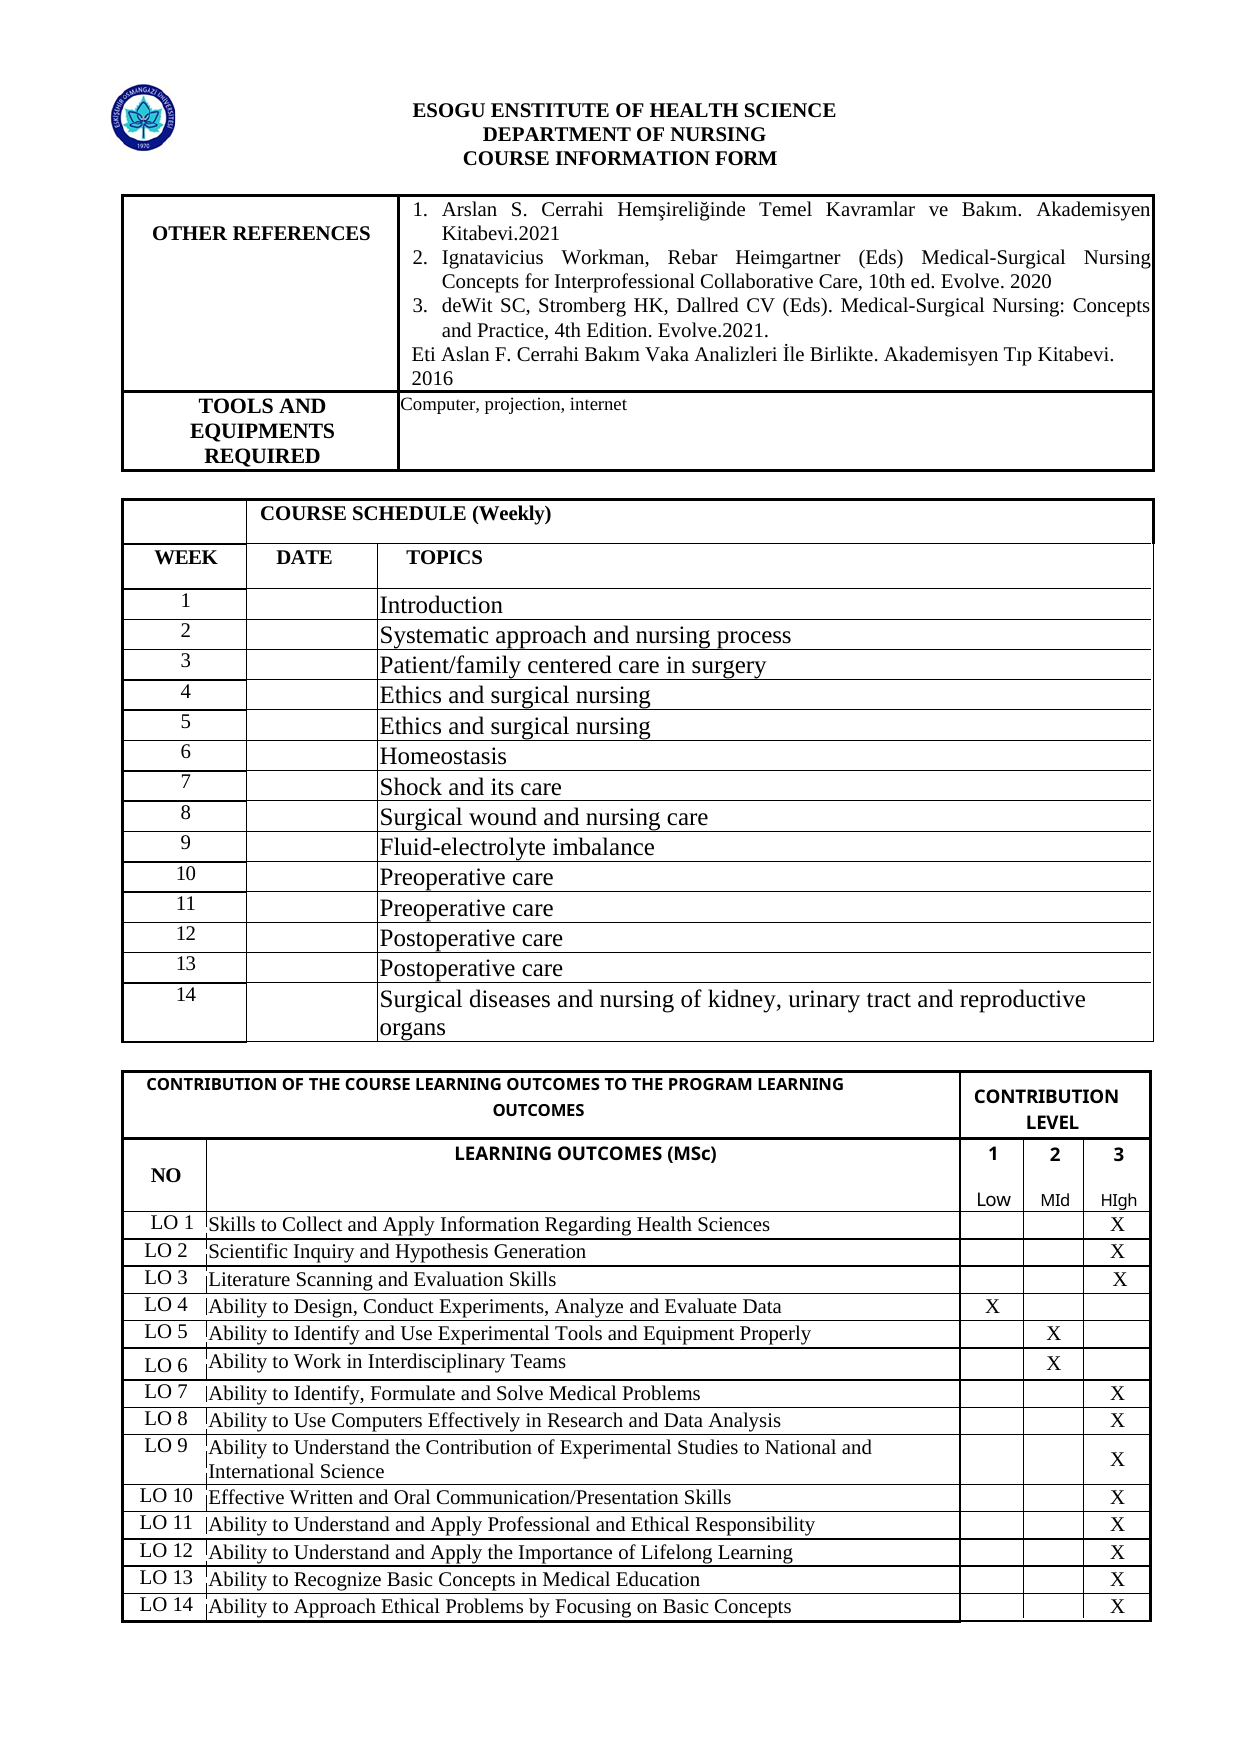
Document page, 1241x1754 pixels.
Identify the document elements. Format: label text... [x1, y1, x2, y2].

table_cell 11 [124, 893, 246, 922]
table_cell [961, 1540, 1023, 1565]
table_cell Ability to Identify, Formulate and Solve Medical Problems [207, 1381, 959, 1406]
table_cell [247, 832, 377, 861]
table_cell [1024, 1212, 1083, 1238]
table_cell Postoperative care [378, 952, 1153, 982]
table_cell [247, 801, 377, 831]
table_cell 5 [124, 711, 246, 740]
table_cell 1 Low [961, 1140, 1023, 1211]
table_cell Skills to Collect and Apply Information Regarding Health Sciences [207, 1212, 959, 1238]
table_cell X [1083, 1594, 1149, 1620]
table_cell [1084, 1294, 1149, 1320]
table_cell 14 [124, 984, 246, 1041]
table_cell TOOLS AND EQUIPMENTS REQUIRED [124, 393, 397, 468]
table_cell 12 [124, 923, 246, 952]
table_cell [1024, 1512, 1083, 1538]
table_cell [247, 923, 377, 952]
table_cell Ability to Approach Ethical Problems by Focusing on Basic Concepts [207, 1594, 959, 1620]
table_cell Ethics and surgical nursing [378, 679, 1153, 709]
table_header [124, 501, 246, 543]
table_cell Ability to Design, Conduct Experiments, Analyze and Evaluate Data [207, 1294, 959, 1320]
picture [110, 82, 176, 152]
table_cell [961, 1212, 1023, 1238]
table_cell LO 1 [124, 1212, 207, 1238]
table_cell [961, 1240, 1023, 1265]
table_cell Ability to Understand the Contribution of Experimental Studies to National and International Science [207, 1435, 959, 1483]
table_cell X [1084, 1381, 1149, 1406]
table_cell [1024, 1485, 1083, 1511]
table_cell 8 [124, 802, 246, 831]
table_cell Surgical wound and nursing care [378, 800, 1153, 831]
table_cell X [1084, 1212, 1149, 1238]
table_cell 6 [124, 741, 246, 770]
table_cell Ability to Understand and Apply the Importance of Lifelong Learning [207, 1540, 959, 1565]
table_cell LEARNING OUTCOMES (MSc) [207, 1140, 959, 1211]
table_cell [247, 862, 377, 891]
table_cell LO 9 [124, 1435, 207, 1483]
table_cell [247, 620, 377, 649]
table_cell TOPICS [378, 543, 1153, 588]
table_cell LO 3 [124, 1267, 207, 1292]
table_cell NO [124, 1140, 206, 1211]
table_cell [961, 1381, 1023, 1406]
table_cell LO 7 [124, 1381, 207, 1406]
table_cell [1084, 1349, 1149, 1379]
table_cell [961, 1435, 1023, 1483]
table_cell Scientific Inquiry and Hypothesis Generation [207, 1240, 959, 1265]
table_cell [247, 771, 377, 800]
table_cell X [1084, 1567, 1149, 1593]
table_cell Patient/family centered care in surgery [378, 649, 1153, 679]
table_cell WEEK [124, 545, 246, 588]
table_cell Ability to Identify and Use Experimental Tools and Equipment Properly [207, 1321, 959, 1347]
table_cell [1024, 1567, 1083, 1593]
table_cell DATE [247, 544, 377, 588]
table_cell LO 13 [124, 1567, 207, 1593]
table_cell LO 10 [124, 1485, 207, 1511]
table_cell [1024, 1267, 1083, 1292]
table_cell X [1024, 1321, 1083, 1347]
table_cell LO 8 [124, 1408, 207, 1434]
table_cell [1024, 1408, 1083, 1434]
table_cell [961, 1321, 1023, 1347]
table_cell [247, 710, 377, 740]
table_cell X [1084, 1540, 1149, 1565]
table_cell Fluid-electrolyte imbalance [378, 831, 1153, 861]
table_cell X [1084, 1240, 1149, 1265]
table_cell [961, 1349, 1023, 1379]
table_cell Literature Scanning and Evaluation Skills [207, 1267, 959, 1292]
table_cell Ability to Recognize Basic Concepts in Medical Education [207, 1567, 959, 1593]
table_cell [247, 650, 377, 679]
table_cell Systematic approach and nursing process [378, 619, 1153, 649]
table_cell Ability to Understand and Apply Professional and Ethical Responsibility [207, 1512, 959, 1538]
table_header CONTRIBUTION OF THE COURSE LEARNING OUTCOMES TO THE PROGRAM LEARNING OUTCOMES [124, 1073, 959, 1137]
table_cell Ability to Work in Interdisciplinary Teams [207, 1349, 959, 1379]
table_cell LO 2 [124, 1240, 207, 1265]
table_cell LO 14 [124, 1594, 207, 1620]
table_cell 13 [124, 953, 246, 982]
table_header COURSE SCHEDULE (Weekly) [247, 501, 1152, 543]
table_cell Surgical diseases and nursing of kidney, urinary tract and reproductive organs [378, 982, 1153, 1041]
table_cell X [1084, 1512, 1149, 1538]
table_cell LO 5 [124, 1321, 207, 1347]
table_cell X [1084, 1435, 1149, 1483]
table_cell 4 [124, 681, 246, 709]
table_cell [961, 1485, 1023, 1511]
table_cell [247, 741, 377, 770]
table_cell [1024, 1381, 1083, 1406]
table_cell [247, 892, 377, 922]
table_cell [247, 589, 377, 618]
table_cell [1024, 1240, 1083, 1265]
table_cell X [1084, 1485, 1149, 1511]
table_cell 2 [124, 620, 246, 649]
table_cell 2 MId [1024, 1140, 1083, 1211]
table_cell Effective Written and Oral Communication/Presentation Skills [207, 1485, 959, 1511]
table_header Arslan S. Cerrahi Hemşireliğinde Temel Kavramlar ve Bakım. Akademisyen Kitabevi.2021 Ignatavicius Workman, Rebar Heimgartner (Eds) Medical-Surgical Nursing Concepts for Interprofessional Collaborative Care, 10th ed. Evolve. 2020 deWit SC, Stromberg HK, Dallred CV (Eds). Medical-Surgical Nursing: Concepts and Practice, 4th Edition. Evolve.2021. Eti Aslan F. Cerrahi Bakım Vaka Analizleri İle Birlikte. Akademisyen Tıp Kitabevi. 2016 [400, 197, 1152, 390]
table_cell [1024, 1435, 1083, 1483]
table_cell [1024, 1294, 1083, 1320]
table_cell Introduction [378, 588, 1153, 618]
table_cell 10 [124, 863, 246, 891]
table_cell [1084, 1321, 1149, 1347]
table_cell X [961, 1294, 1023, 1320]
table_cell 7 [124, 772, 246, 800]
table_cell [247, 953, 377, 982]
table_cell Homeostasis [378, 740, 1153, 770]
table_cell X [1084, 1267, 1149, 1292]
table_cell Shock and its care [378, 770, 1153, 800]
table_cell 9 [124, 832, 246, 861]
table_cell Preoperative care [378, 891, 1153, 922]
table_cell X [1024, 1349, 1083, 1379]
table_header OTHER REFERENCES [124, 197, 397, 390]
table_cell [961, 1567, 1023, 1593]
table_cell LO 11 [124, 1512, 207, 1538]
table_cell [1024, 1540, 1083, 1565]
table_cell Ethics and surgical nursing [378, 709, 1153, 740]
table_cell LO 12 [124, 1540, 207, 1565]
table_cell X [1084, 1408, 1149, 1434]
table_header CONTRIBUTION LEVEL [961, 1073, 1149, 1137]
table_cell [961, 1594, 1023, 1620]
table_cell 1 [124, 590, 246, 618]
table_cell [961, 1408, 1023, 1434]
table_cell 3 [124, 650, 246, 679]
table_cell Ability to Use Computers Effectively in Research and Data Analysis [207, 1408, 959, 1434]
table_cell [247, 983, 377, 1041]
table_cell [961, 1512, 1023, 1538]
table_cell LO 6 [124, 1349, 207, 1379]
table_cell [961, 1267, 1023, 1292]
table_cell 3 HIgh [1084, 1140, 1149, 1211]
table_cell [1024, 1594, 1083, 1620]
table_cell Postoperative care [378, 922, 1153, 952]
table_cell [247, 680, 377, 709]
table_cell Preoperative care [378, 861, 1153, 891]
table_cell LO 4 [124, 1294, 207, 1320]
table_cell Computer, projection, internet [400, 393, 1152, 468]
